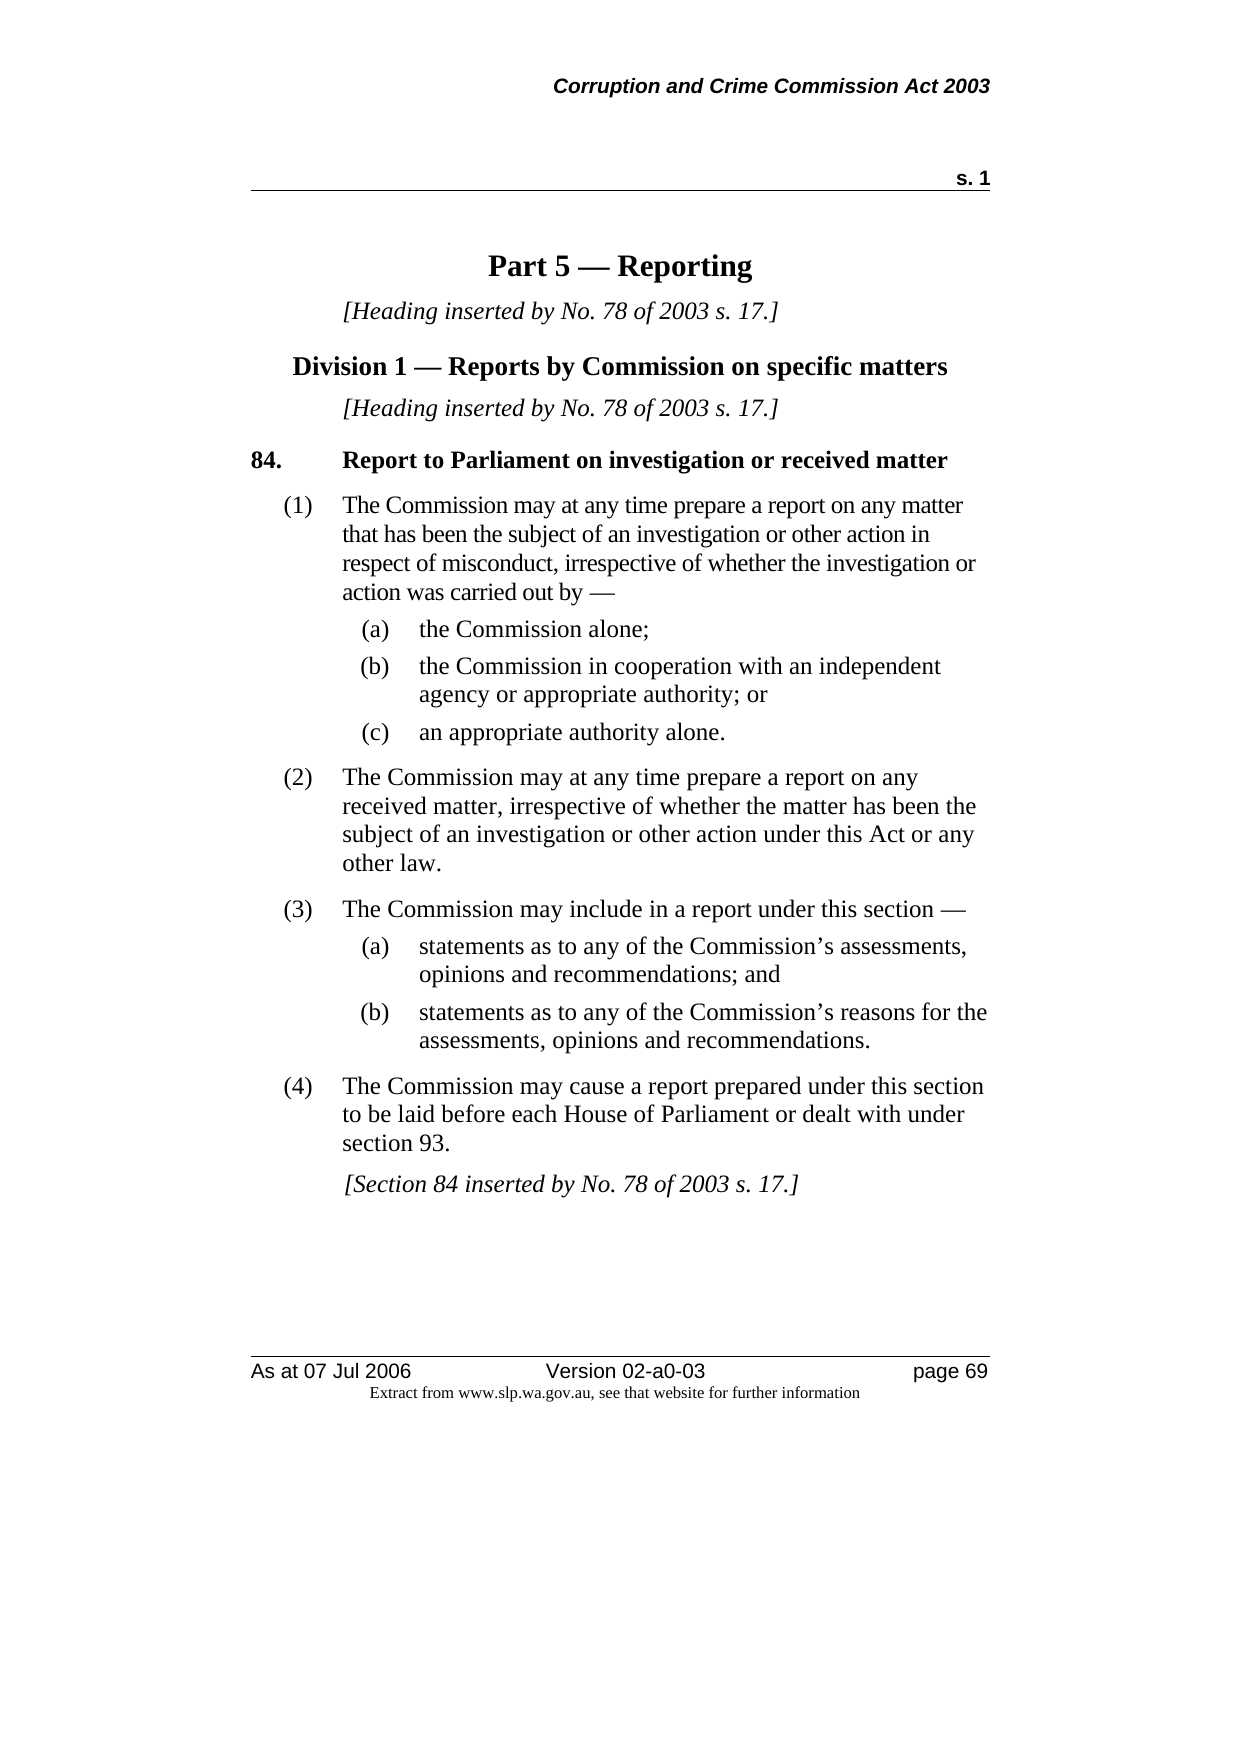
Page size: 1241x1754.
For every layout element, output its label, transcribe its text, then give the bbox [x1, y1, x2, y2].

text (b) the Commission in cooperation with an independent agency or appropriate authority; or [251, 651, 990, 708]
subtitle Division 1 — Reports by Commission on specific matters [251, 350, 990, 381]
text (4) The Commission may cause a report prepared under this section to be laid before each House of Parliament or dealt with under section 93. [251, 1071, 990, 1157]
subtitle [Heading inserted by No. 78 of 2003 s. 17.] [251, 296, 990, 325]
text (2) The Commission may at any time prepare a report on any received matter, irrespective of whether the matter has been the subject of an investigation or other action under this Act or any other law. [251, 762, 990, 877]
text (c) an appropriate authority alone. [251, 717, 990, 745]
text (a) statements as to any of the Commission’s assessments, opinions and recommendations; and [251, 931, 990, 988]
text (a) the Commission alone; [251, 614, 990, 642]
text (3) The Commission may include in a report under this section — [251, 894, 990, 922]
subtitle [Heading inserted by No. 78 of 2003 s. 17.] [251, 393, 990, 422]
subtitle Part 5 — Reporting [251, 247, 990, 283]
subtitle 84. Report to Parliament on investigation or received matter [251, 445, 990, 474]
text [Section 84 inserted by No. 78 of 2003 s. 17.] [251, 1169, 990, 1198]
text (1) The Commission may at any time prepare a report on any matter that has been the subject of an investigation or other action in respect of misconduct, irrespective of whether the investigation or action was carried out by — [251, 490, 990, 605]
text (b) statements as to any of the Commission’s reasons for the assessments, opinions and recommendations. [251, 997, 990, 1054]
